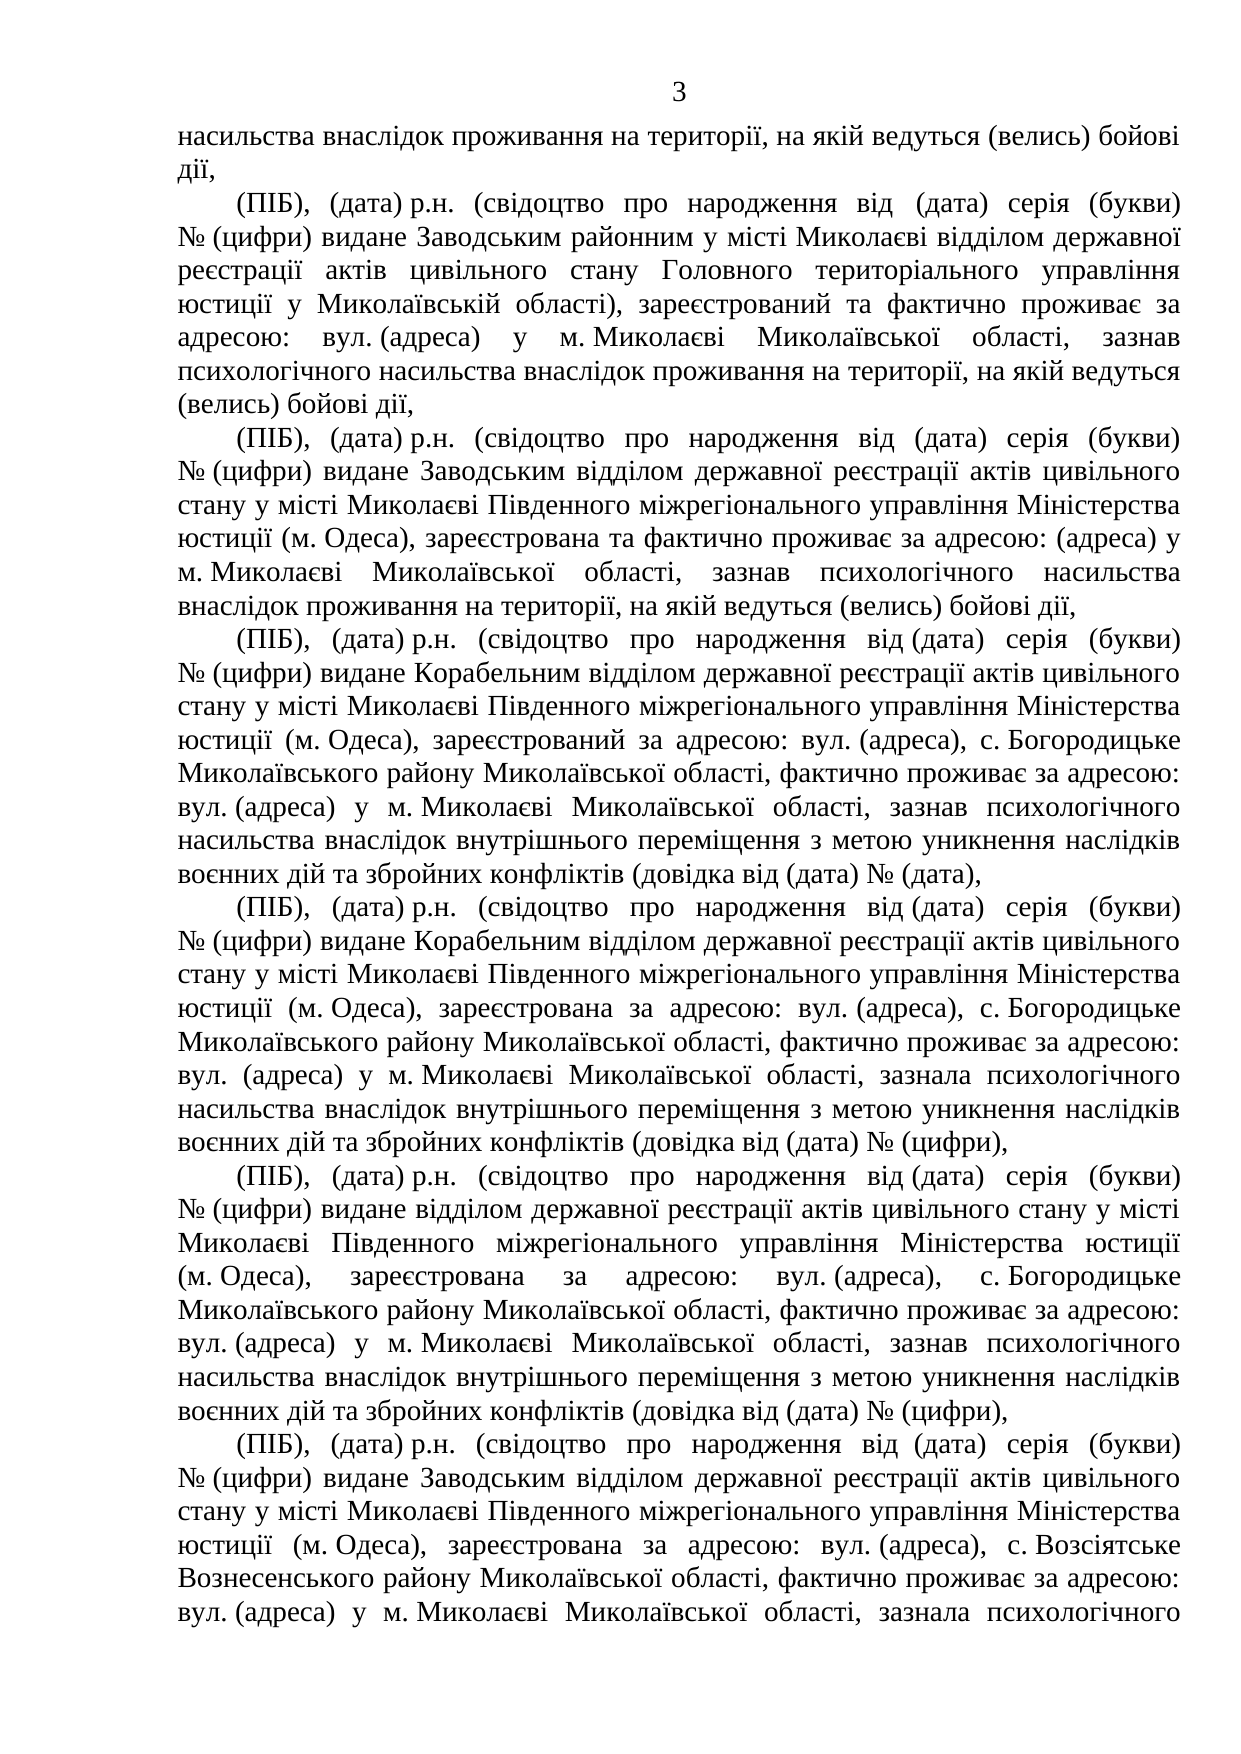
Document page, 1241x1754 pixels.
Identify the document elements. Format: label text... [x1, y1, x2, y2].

text (ПІБ), (дата) р.н. (свідоцтво про народження від (дата) серія (букви) № (цифри) видане Заводським районним у місті Миколаєві відділом державної реєстрації актів цивільного стану Головного територіального управління юстиції у Миколаївській області), зареєстрований та фактично проживає за адресою: вул. (адреса) у м. Миколаєві Миколаївської області, зазнав психологічного насильства внаслідок проживання на території, на якій ведуться (велись) бойові дії, [177, 185, 1181, 420]
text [177, 1426, 1181, 1627]
text (ПІБ), (дата) р.н. (свідоцтво про народження від (дата) серія (букви) № (цифри) видане Заводським відділом державної реєстрації актів цивільного стану у місті Миколаєві Південного міжрегіонального управління Міністерства юстиції (м. Одеса), зареєстрована та фактично проживає за адресою: (адреса) у м. Миколаєві Миколаївської області, зазнав психологічного насильства внаслідок проживання на території, на якій ведуться (велись) бойові дії, [177, 420, 1181, 621]
text (ПІБ), (дата) р.н. (свідоцтво про народження від (дата) серія (букви) № (цифри) видане Корабельним відділом державної реєстрації актів цивільного стану у місті Миколаєві Південного міжрегіонального управління Міністерства юстиції (м. Одеса), зареєстрована за адресою: вул. (адреса), с. Богородицьке Миколаївського району Миколаївської області, фактично проживає за адресою: вул. (адреса) у м. Миколаєві Миколаївської області, зазнала психологічного насильства внаслідок внутрішнього переміщення з метою уникнення наслідків воєнних дій та збройних конфліктів (довідка від (дата) № (цифри), [177, 889, 1181, 1158]
text (ПІБ), (дата) р.н. (свідоцтво про народження від (дата) серія (букви) № (цифри) видане відділом державної реєстрації актів цивільного стану у місті Миколаєві Південного міжрегіонального управління Міністерства юстиції (м. Одеса), зареєстрована за адресою: вул. (адреса), с. Богородицьке Миколаївського району Миколаївської області, фактично проживає за адресою: вул. (адреса) у м. Миколаєві Миколаївської області, зазнав психологічного насильства внаслідок внутрішнього переміщення з метою уникнення наслідків воєнних дій та збройних конфліктів (довідка від (дата) № (цифри), [177, 1158, 1181, 1426]
text (ПІБ), (дата) р.н. (свідоцтво про народження від (дата) серія (букви) № (цифри) видане Корабельним відділом державної реєстрації актів цивільного стану у місті Миколаєві Південного міжрегіонального управління Міністерства юстиції (м. Одеса), зареєстрований за адресою: вул. (адреса), с. Богородицьке Миколаївського району Миколаївської області, фактично проживає за адресою: вул. (адреса) у м. Миколаєві Миколаївської області, зазнав психологічного насильства внаслідок внутрішнього переміщення з метою уникнення наслідків воєнних дій та збройних конфліктів (довідка від (дата) № (дата), [177, 621, 1181, 889]
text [177, 118, 1181, 185]
